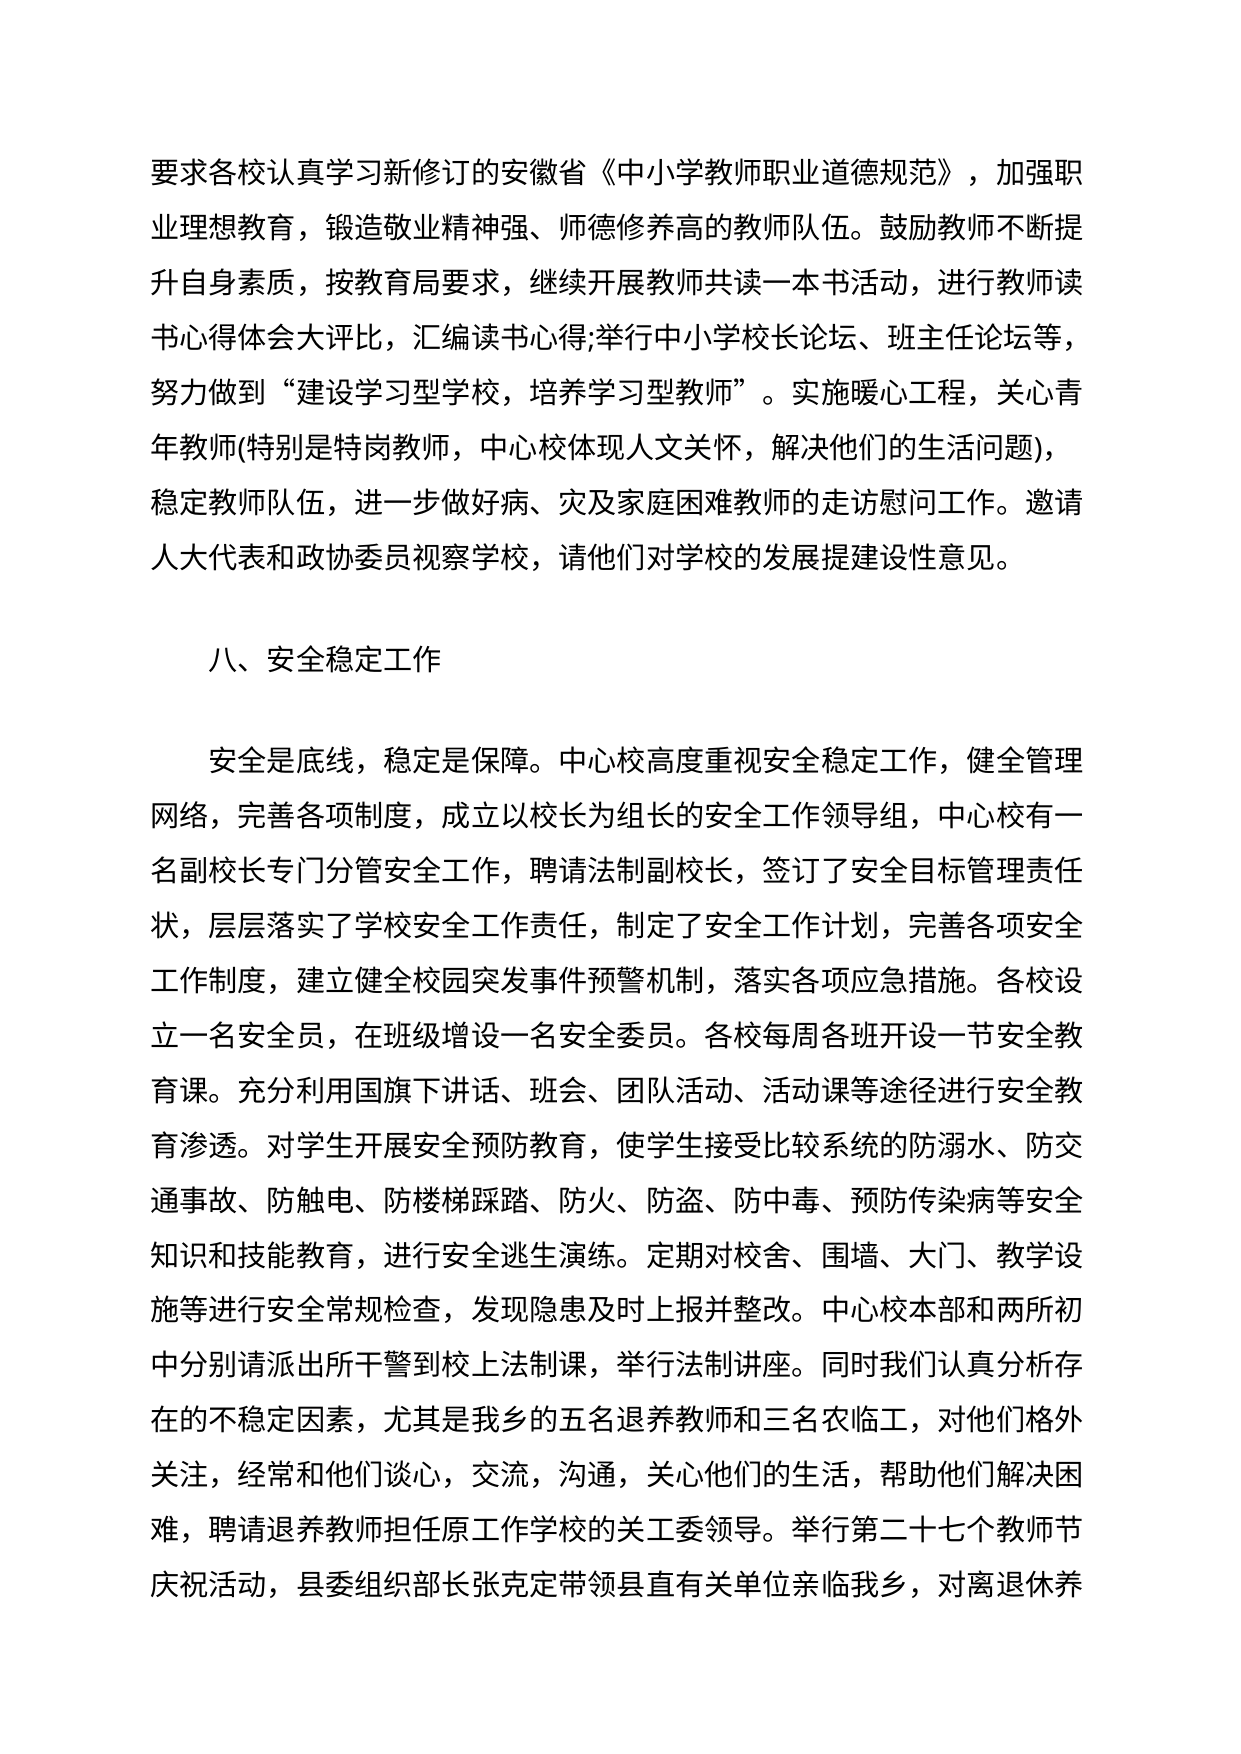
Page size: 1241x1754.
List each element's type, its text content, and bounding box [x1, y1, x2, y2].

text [150, 738, 1090, 1604]
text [150, 150, 1090, 577]
text 八、安全稳定工作 [150, 636, 1090, 678]
